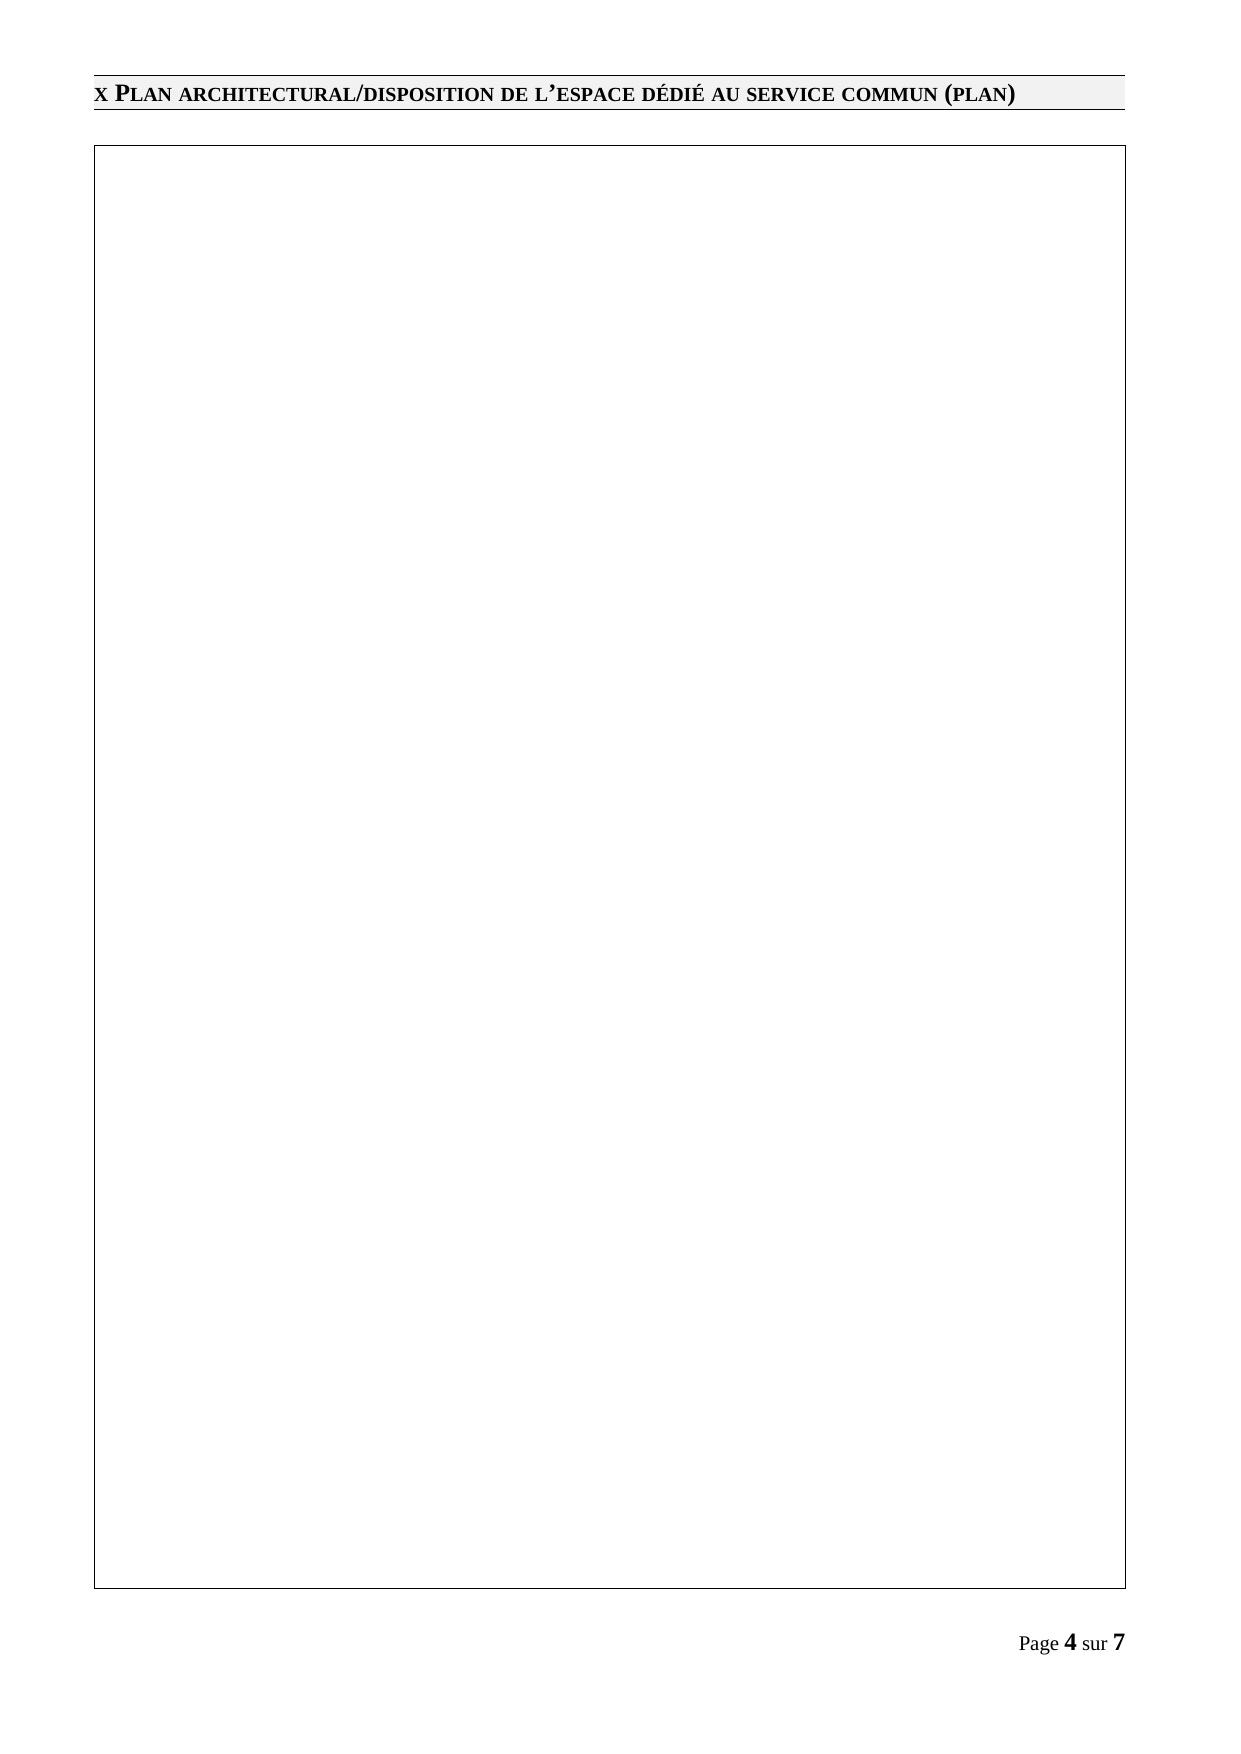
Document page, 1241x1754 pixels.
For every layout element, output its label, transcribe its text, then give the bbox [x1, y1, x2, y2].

text x Plan architectural/disposition de l’espace dédié au service commun (plan) [94, 76, 1125, 109]
